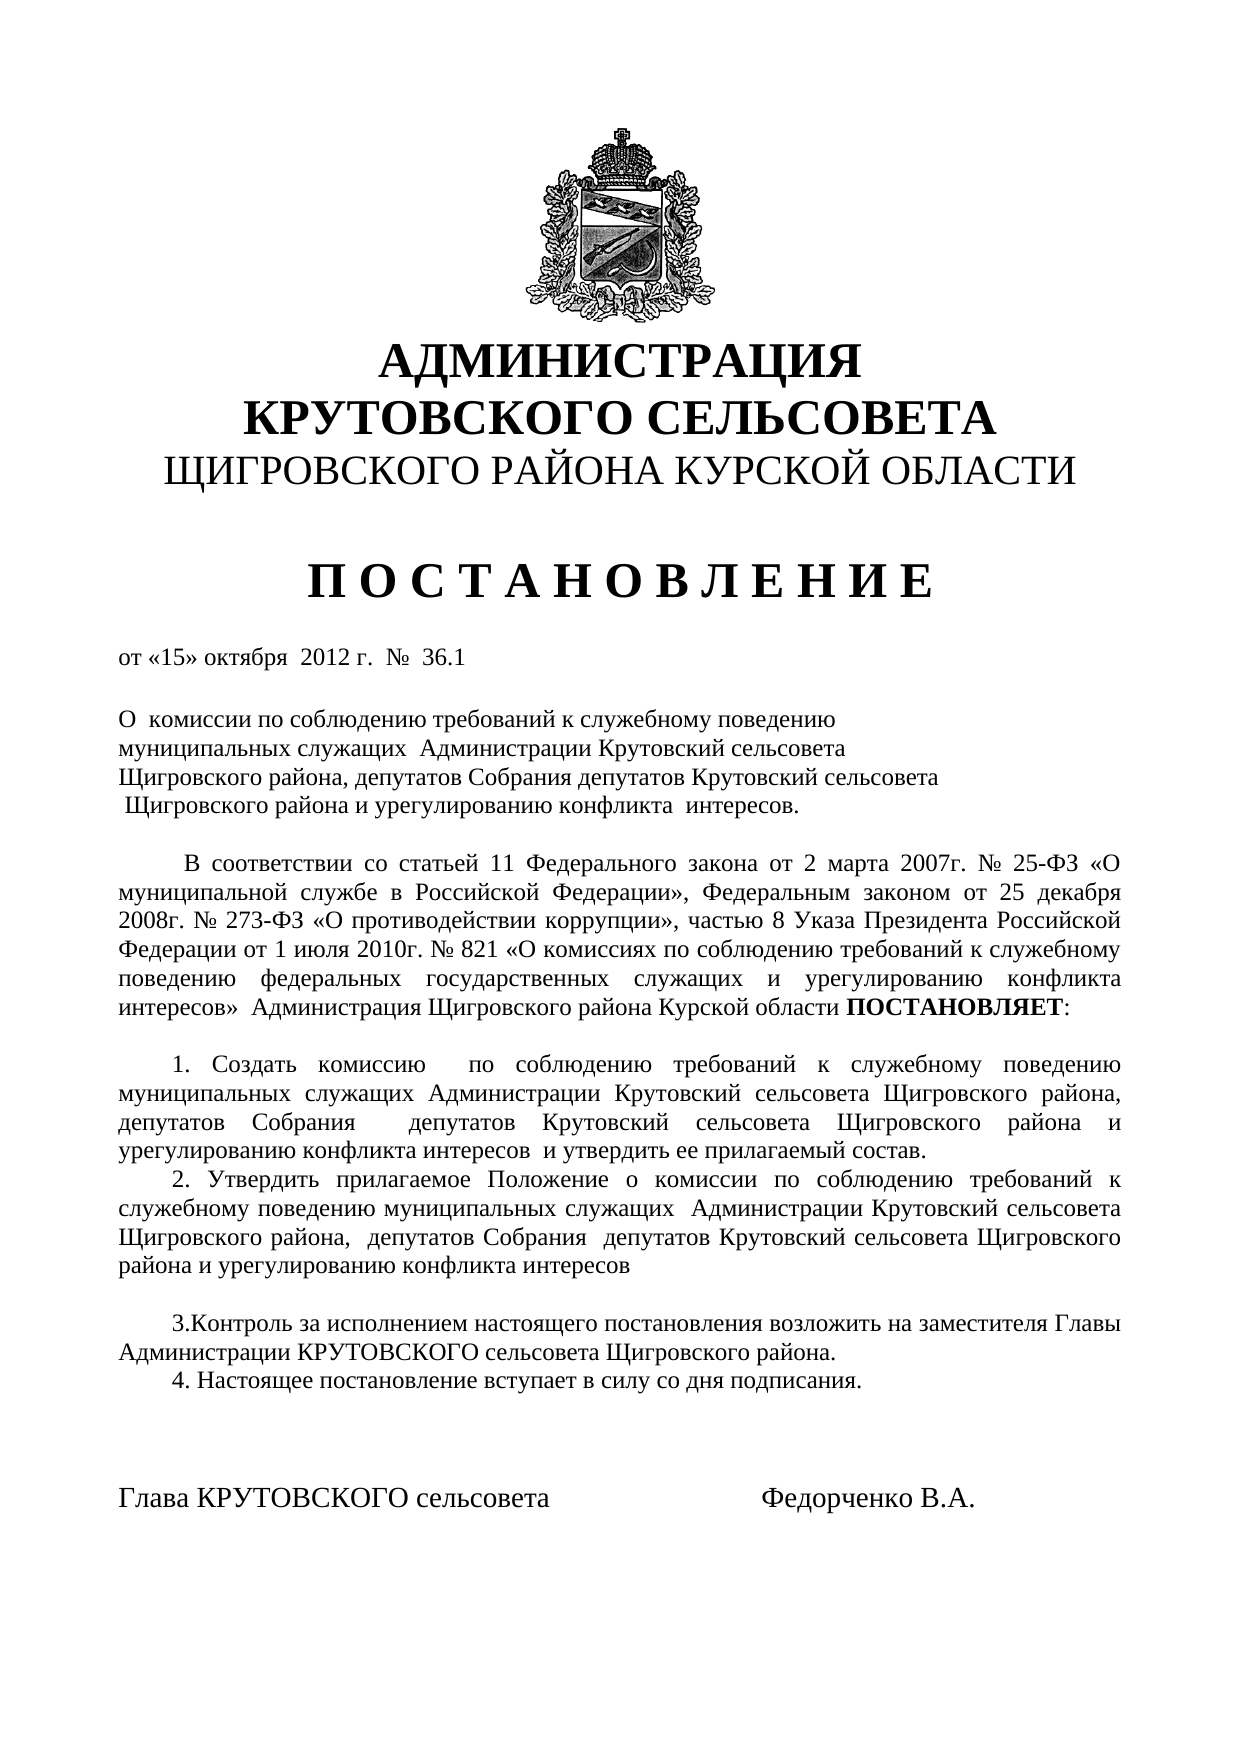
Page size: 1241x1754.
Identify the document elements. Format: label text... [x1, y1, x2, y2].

text В соответствии со статьей 11 Федерального закона от 2 марта 2007г. № 25-ФЗ «О муниципальной службе в Российской Федерации», Федеральным законом от 25 декабря 2008г. № 273-ФЗ «О противодействии коррупции», частью 8 Указа Президента Российской Федерации от 1 июля 2010г. № 821 «О комиссиях по соблюдению требований к служебному поведению федеральных государственных служащих и урегулированию конфликта интересов» Администрация Щигровского района Курской области ПОСТАНОВЛЯЕТ: [118, 848, 1122, 1021]
text Щигровского района и урегулированию конфликта интересов. [118, 791, 1122, 819]
text Глава КРУТОВСКОГО сельсовета Федорченко В.А. [118, 1481, 1122, 1514]
text 1. Создать комиссию по соблюдению требований к служебному поведению муниципальных служащих Администрации Крутовский сельсовета Щигровского района, депутатов Собрания депутатов Крутовский сельсовета Щигровского района и урегулированию конфликта интересов и утвердить ее прилагаемый состав. [118, 1049, 1122, 1164]
text О комиссии по соблюдению требований к служебному поведению [118, 704, 1122, 733]
text 3.Контроль за исполнением настоящего постановления возложить на заместителя Главы Администрации КРУТОВСКОГО сельсовета Щигровского района. [118, 1308, 1122, 1366]
text Щигровского района, депутатов Собрания депутатов Крутовский сельсовета [118, 762, 1122, 791]
text 4. Настоящее постановление вступает в силу со дня подписания. [118, 1366, 1122, 1394]
text КРУТОВСКОГО СЕЛЬСОВЕТА [118, 388, 1122, 446]
text П О С Т А Н О В Л Е Н И Е [118, 551, 1122, 608]
text 2. Утвердить прилагаемое Положение о комиссии по соблюдению требований к служебному поведению муниципальных служащих Администрации Крутовский сельсовета Щигровского района, депутатов Собрания депутатов Крутовский сельсовета Щигровского района и урегулированию конфликта интересов [118, 1164, 1122, 1279]
text ЩИГРОВСКОГО РАЙОНА КУРСКОЙ ОБЛАСТИ [118, 446, 1122, 493]
text АДМИНИСТРАЦИЯ [118, 331, 1122, 388]
text муниципальных служащих Администрации Крутовский сельсовета [118, 733, 1122, 762]
text от «15» октября 2012 г. № 36.1 [118, 642, 1122, 671]
